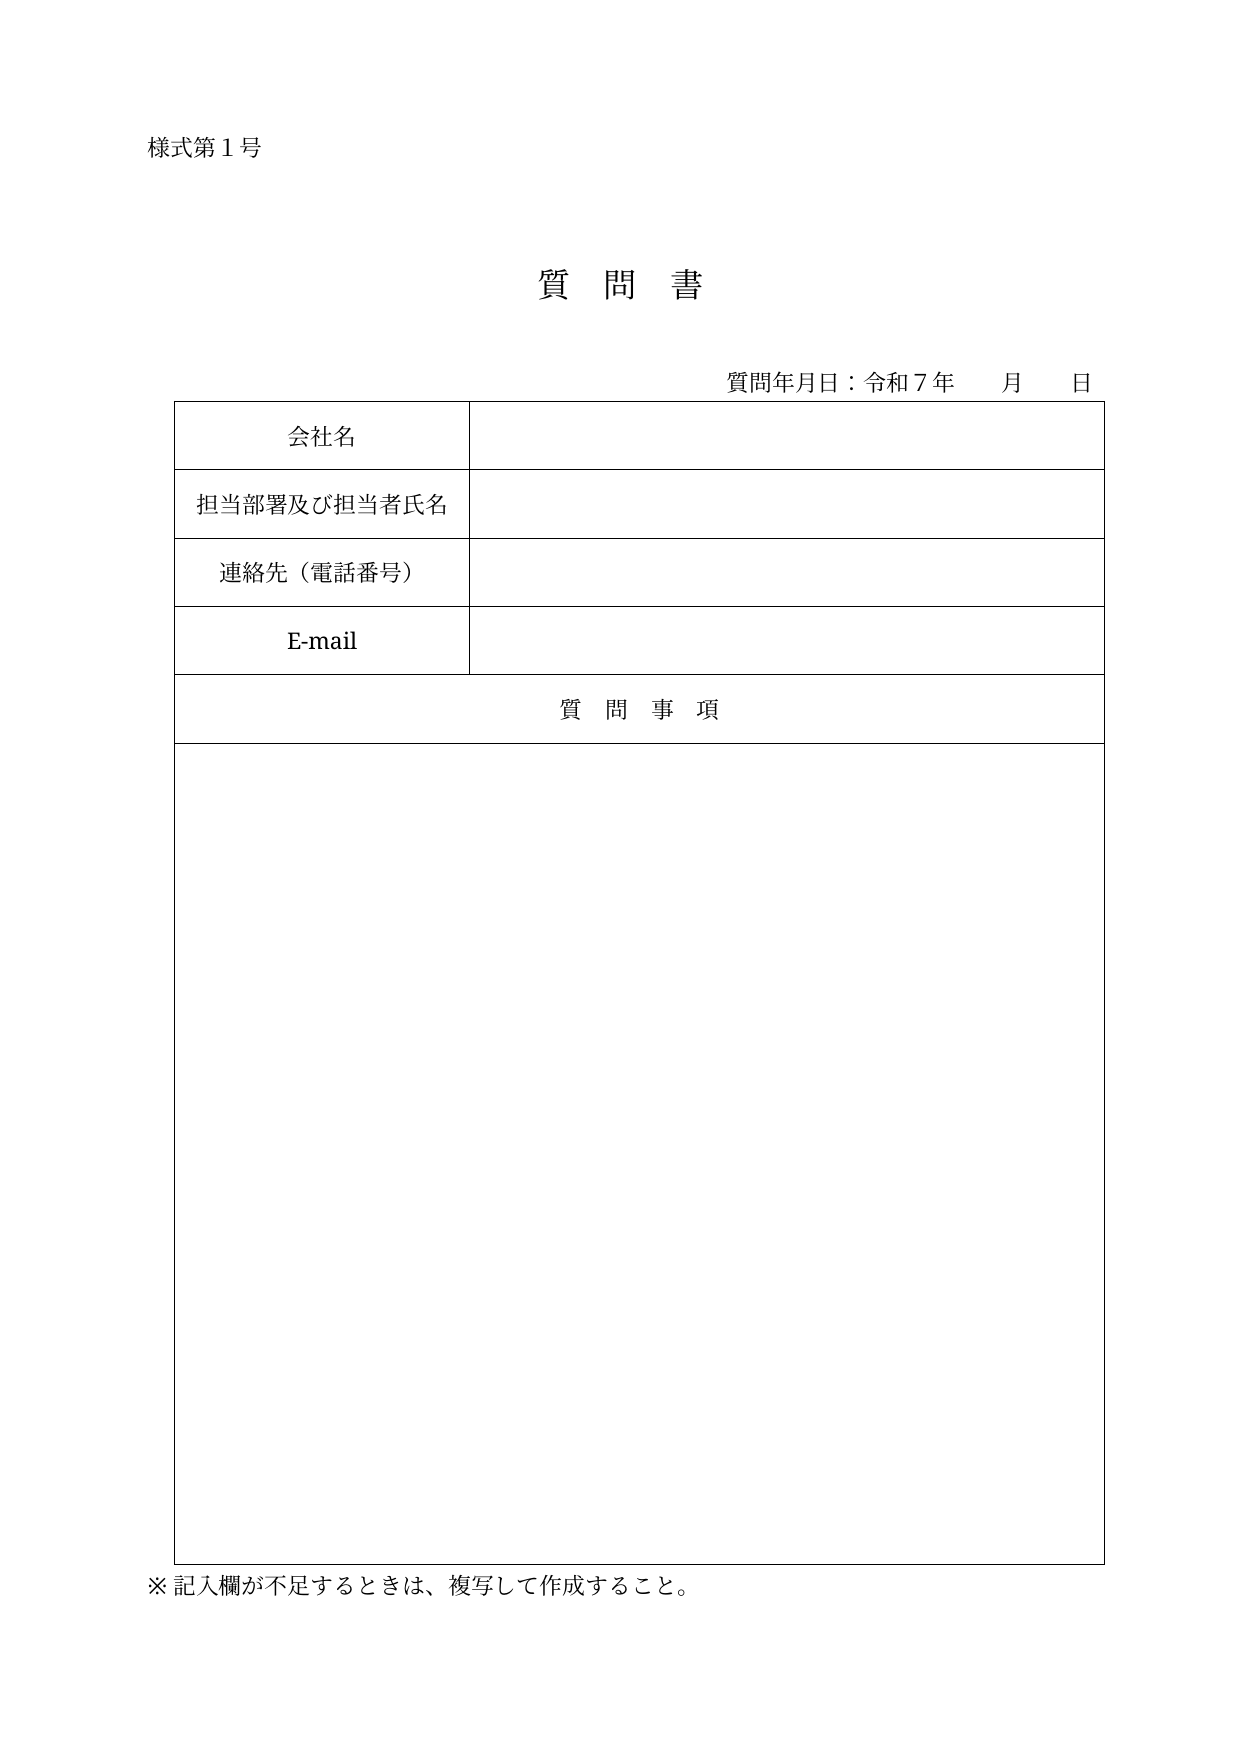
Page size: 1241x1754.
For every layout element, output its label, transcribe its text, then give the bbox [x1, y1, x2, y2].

table_cell [470, 470, 1104, 537]
table_cell E-mail [175, 607, 469, 674]
table_cell [470, 607, 1104, 674]
text ※ 記入欄が不足するときは、複写して作成すること。 [148, 1565, 1092, 1604]
table_header 会社名 [175, 402, 469, 469]
table_header [470, 402, 1104, 469]
text 様式第１号 [148, 127, 1092, 166]
table_cell 連絡先（電話番号） [175, 539, 469, 606]
table_cell [470, 539, 1104, 606]
text 質問年月日：令和７年 月 日 [148, 362, 1092, 401]
text 質 問 書 [148, 244, 1092, 323]
table_cell 担当部署及び担当者氏名 [175, 470, 469, 537]
table_cell 質 問 事 項 [175, 675, 1104, 742]
table_cell [175, 744, 1104, 1564]
